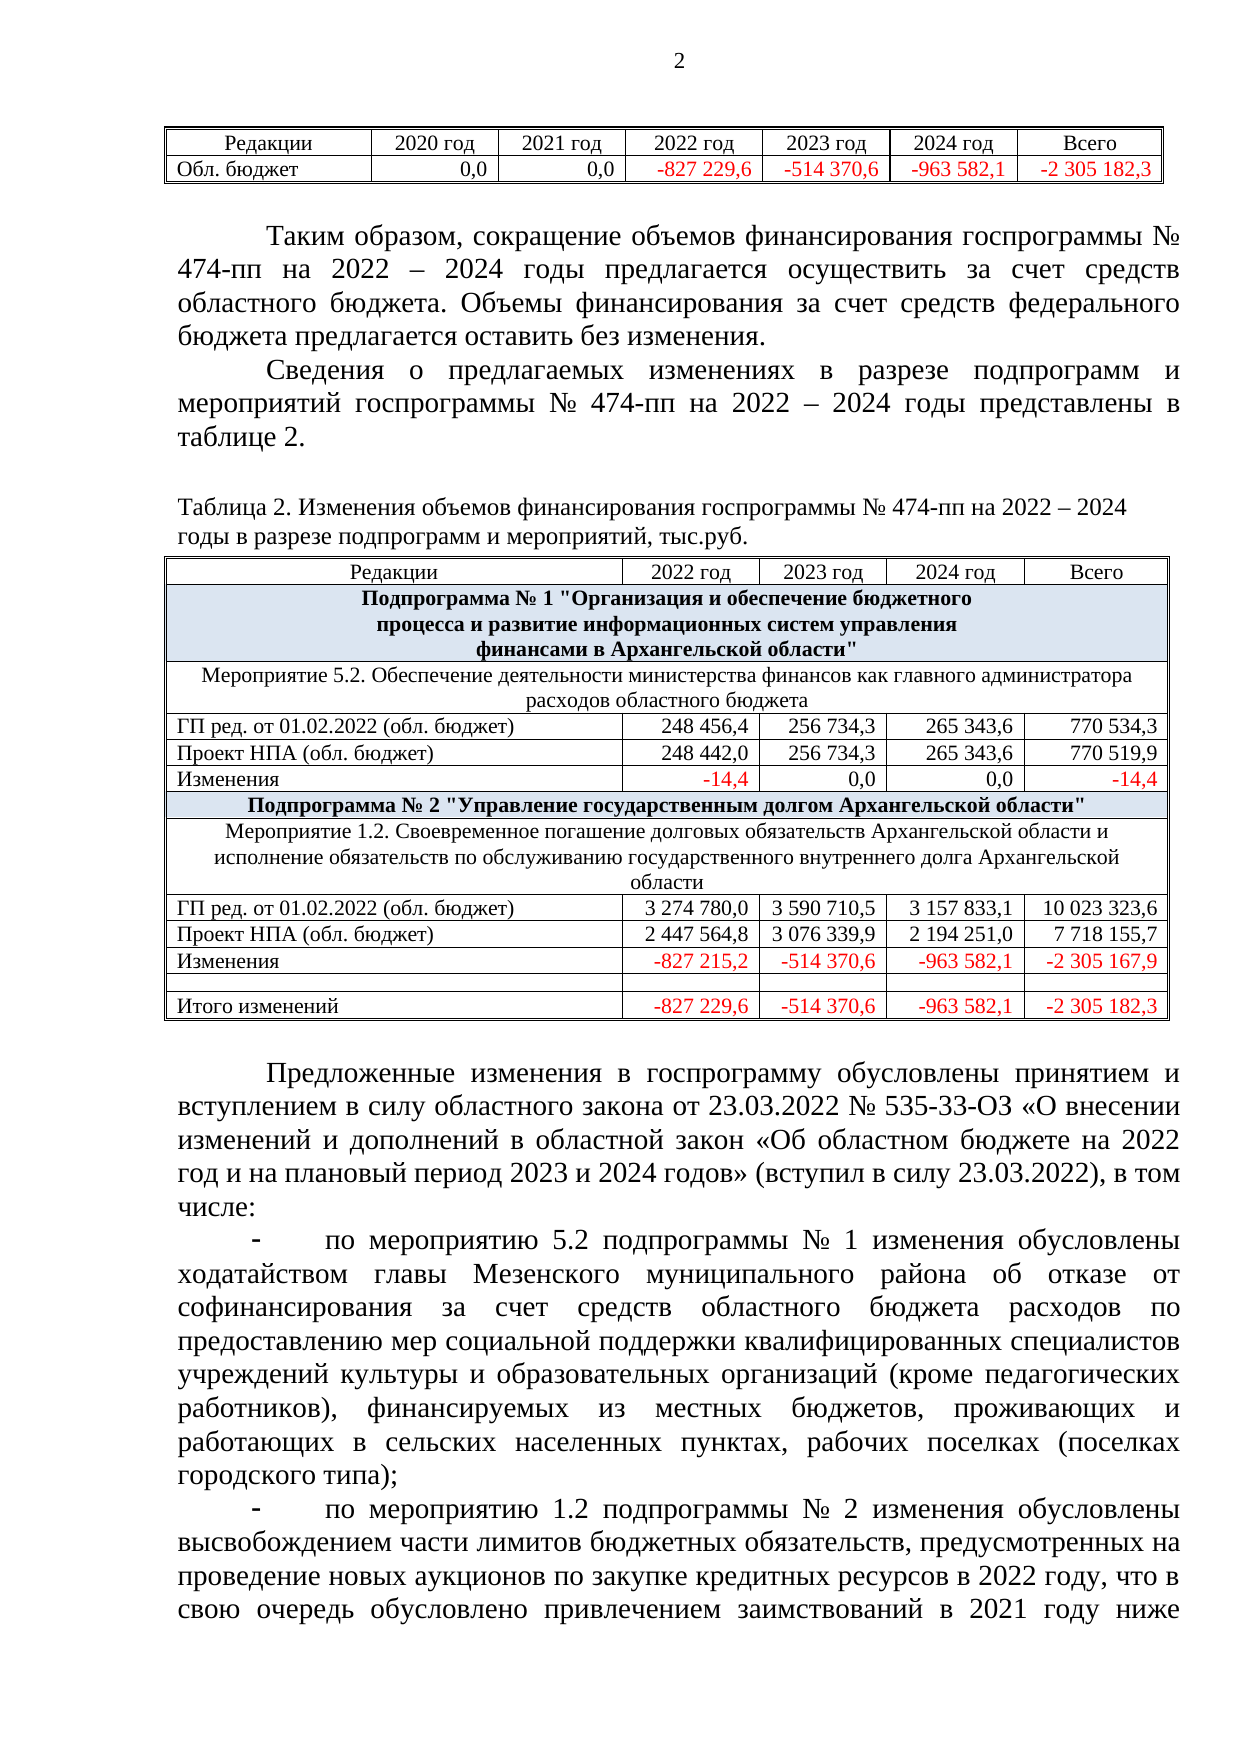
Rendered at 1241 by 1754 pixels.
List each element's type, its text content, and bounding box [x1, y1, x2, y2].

table_cell 256 734,3 [760, 714, 886, 739]
table_cell 770 519,9 [1025, 740, 1167, 765]
table_cell 3 157 833,1 [887, 895, 1024, 920]
table_cell [623, 974, 759, 991]
text Сведения о предлагаемых изменениях в разрезе подпрограмм и мероприятий госпрограммы № 474-пп на 2022 – 2024 годы представлены в таблице 2. [177, 352, 1181, 452]
table_cell Проект НПА (обл. бюджет) [167, 740, 622, 765]
table_header 2020 год [372, 130, 498, 155]
table_cell -514 370,6 [763, 156, 889, 181]
table_cell [887, 974, 1024, 991]
table_cell 2 447 564,8 [623, 921, 759, 947]
table_cell 10 023 323,6 [1025, 895, 1167, 920]
table_cell Подпрограмма № 1 "Организация и обеспечение бюджетного процесса и развитие информационных систем управления финансами в Архангельской области" [167, 585, 1167, 661]
table_header 2022 год [623, 559, 759, 584]
table_cell -514 370,6 [760, 992, 886, 1018]
table_cell Проект НПА (обл. бюджет) [167, 921, 622, 947]
table_cell -2 305 182,3 [1018, 156, 1161, 181]
table_cell -2 305 167,9 [1025, 948, 1167, 973]
table_header 2024 год [891, 130, 1017, 155]
table_cell -963 582,1 [887, 992, 1024, 1018]
table_cell Итого изменений [167, 992, 622, 1018]
table_cell 0,0 [760, 766, 886, 791]
table_header Редакции [167, 130, 371, 155]
table_cell 3 590 710,5 [760, 895, 886, 920]
table_cell 7 718 155,7 [1025, 921, 1167, 947]
table_header Всего [1018, 130, 1161, 155]
table_cell -827 229,6 [626, 156, 762, 181]
table_header 2024 год [887, 559, 1024, 584]
table_cell Подпрограмма № 2 "Управление государственным долгом Архангельской области" [167, 792, 1167, 817]
table_cell [1025, 974, 1167, 991]
table_cell 2 194 251,0 [887, 921, 1024, 947]
table_cell -963 582,1 [887, 948, 1024, 973]
table_cell -2 305 182,3 [1025, 992, 1167, 1018]
table_cell 248 442,0 [623, 740, 759, 765]
table_cell [760, 974, 886, 991]
table_cell 0,0 [499, 156, 625, 181]
table_cell -14,4 [1025, 766, 1167, 791]
table_header Редакции [167, 559, 622, 584]
table_cell ГП ред. от 01.02.2022 (обл. бюджет) [167, 895, 622, 920]
table_cell 248 456,4 [623, 714, 759, 739]
table_header 2022 год [626, 130, 762, 155]
list по мероприятию 5.2 подпрограммы № 1 изменения обусловлены ходатайством главы Мезенского муниципального района об отказе от софинансирования за счет средств областного бюджета расходов по предоставлению мер социальной поддержки квалифицированных специалистов учреждений культуры и образовательных организаций (кроме педагогических работников), финансируемых из местных бюджетов, проживающих и работающих в сельских населенных пунктах, рабочих поселках (поселках городского типа); [177, 1222, 1181, 1491]
table_header 2023 год [760, 559, 886, 584]
table_cell 256 734,3 [760, 740, 886, 765]
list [177, 1491, 1181, 1625]
table_cell 0,0 [372, 156, 498, 181]
table_header Всего [1025, 559, 1167, 584]
table_header 2023 год [763, 130, 889, 155]
table_cell 265 343,6 [887, 740, 1024, 765]
table_cell 770 534,3 [1025, 714, 1167, 739]
text Таблица 2. Изменения объемов финансирования госпрограммы № 474-пп на 2022 – 2024 годы в разрезе подпрограмм и мероприятий, тыс.руб. [177, 492, 1181, 550]
table_cell ГП ред. от 01.02.2022 (обл. бюджет) [167, 714, 622, 739]
table_cell Мероприятие 1.2. Своевременное погашение долговых обязательств Архангельской области и исполнение обязательств по обслуживанию государственного внутреннего долга Архангельской области [167, 819, 1167, 894]
table_cell Изменения [167, 948, 622, 973]
table_cell 0,0 [887, 766, 1024, 791]
table_header 2021 год [499, 130, 625, 155]
table_cell Изменения [167, 766, 622, 791]
table_cell -827 215,2 [623, 948, 759, 973]
table_cell 265 343,6 [887, 714, 1024, 739]
table_cell -963 582,1 [891, 156, 1017, 181]
table_cell [167, 974, 622, 991]
table_cell 3 274 780,0 [623, 895, 759, 920]
text Таким образом, сокращение объемов финансирования госпрограммы № 474-пп на 2022 – 2024 годы предлагается осуществить за счет средств областного бюджета. Объемы финансирования за счет средств федерального бюджета предлагается оставить без изменения. [177, 218, 1181, 352]
table_cell Обл. бюджет [167, 156, 371, 181]
table_cell -514 370,6 [760, 948, 886, 973]
table_cell -14,4 [623, 766, 759, 791]
table_cell Мероприятие 5.2. Обеспечение деятельности министерства финансов как главного администратора расходов областного бюджета [167, 662, 1167, 712]
text Предложенные изменения в госпрограмму обусловлены принятием и вступлением в силу областного закона от 23.03.2022 № 535-33-ОЗ «О внесении изменений и дополнений в областной закон «Об областном бюджете на 2022 год и на плановый период 2023 и 2024 годов» (вступил в силу 23.03.2022), в том числе: [177, 1055, 1181, 1222]
table_cell 3 076 339,9 [760, 921, 886, 947]
table_cell -827 229,6 [623, 992, 759, 1018]
